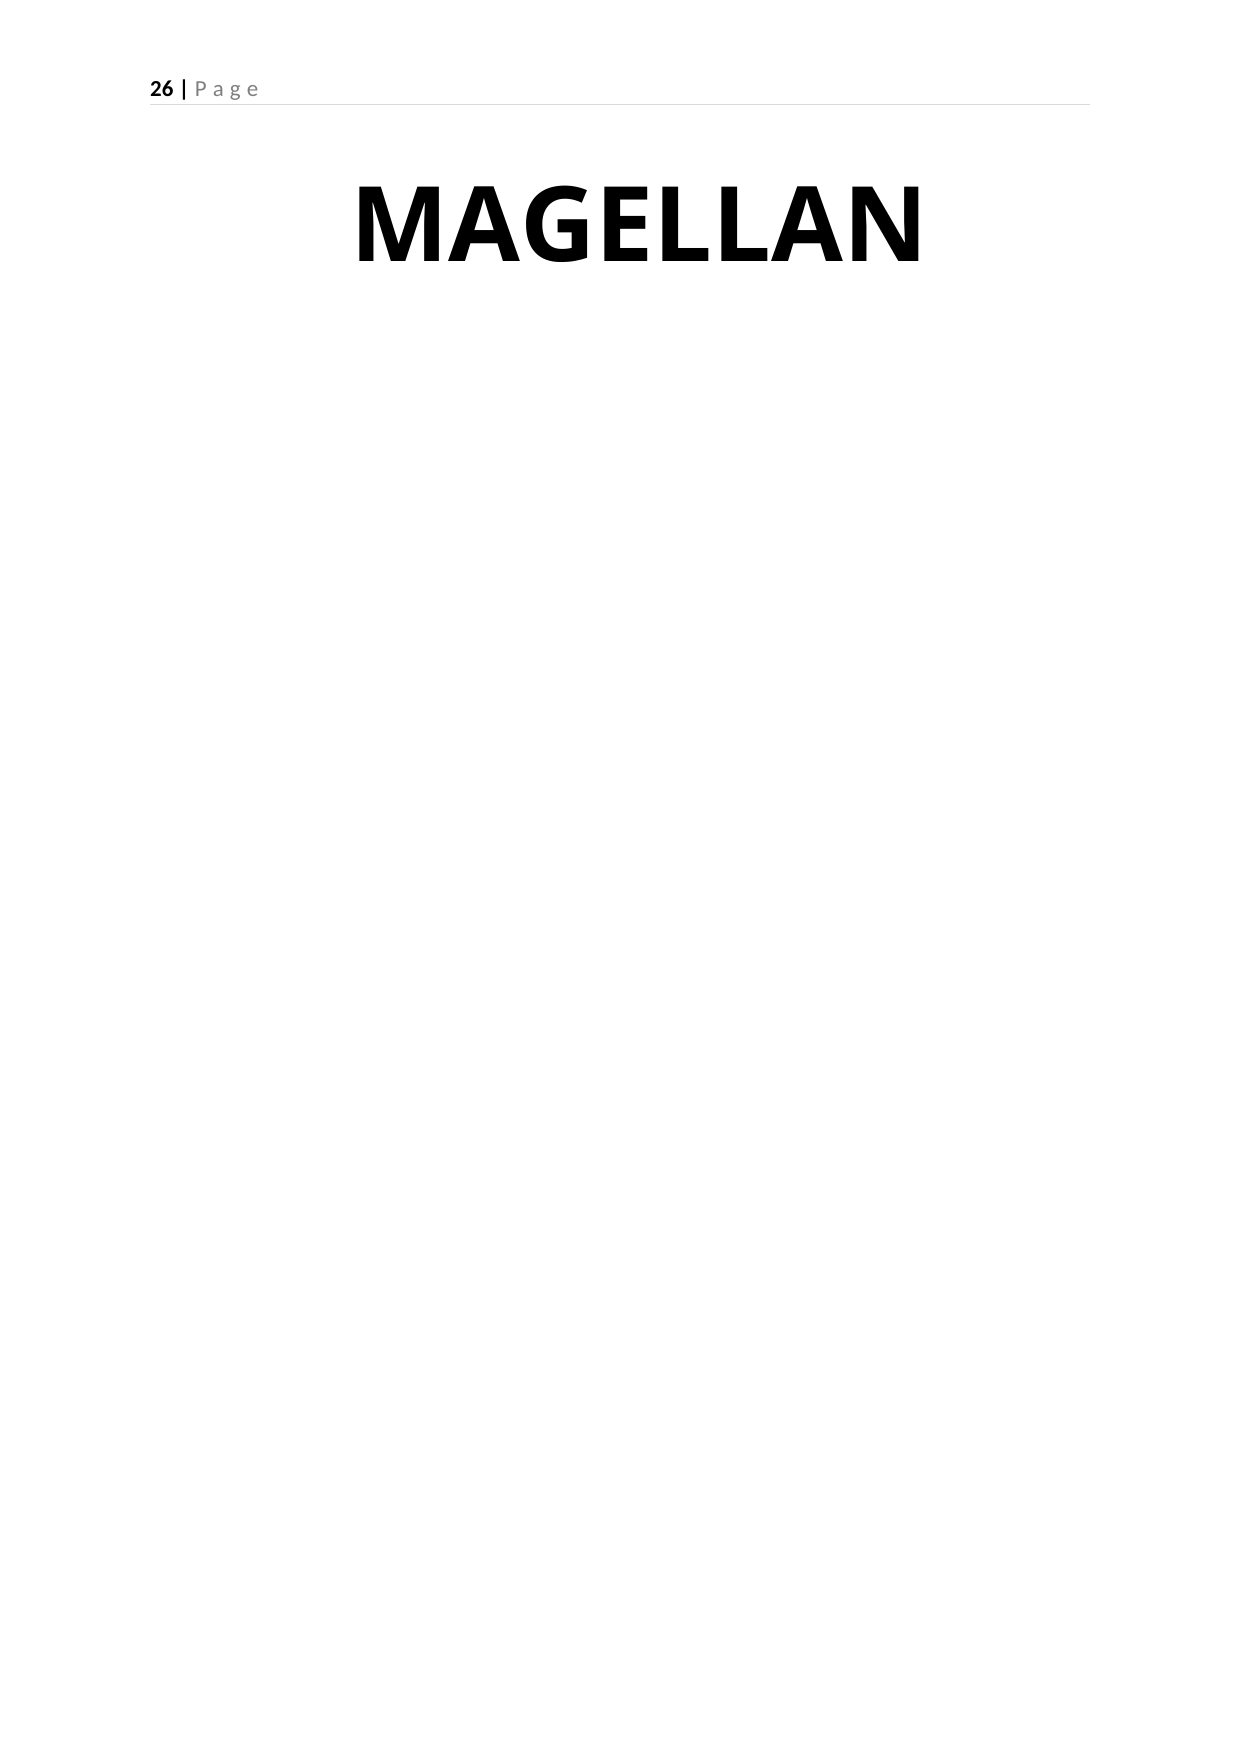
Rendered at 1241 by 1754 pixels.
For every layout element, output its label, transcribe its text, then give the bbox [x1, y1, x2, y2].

text MAGELLAN [187, 150, 1090, 292]
